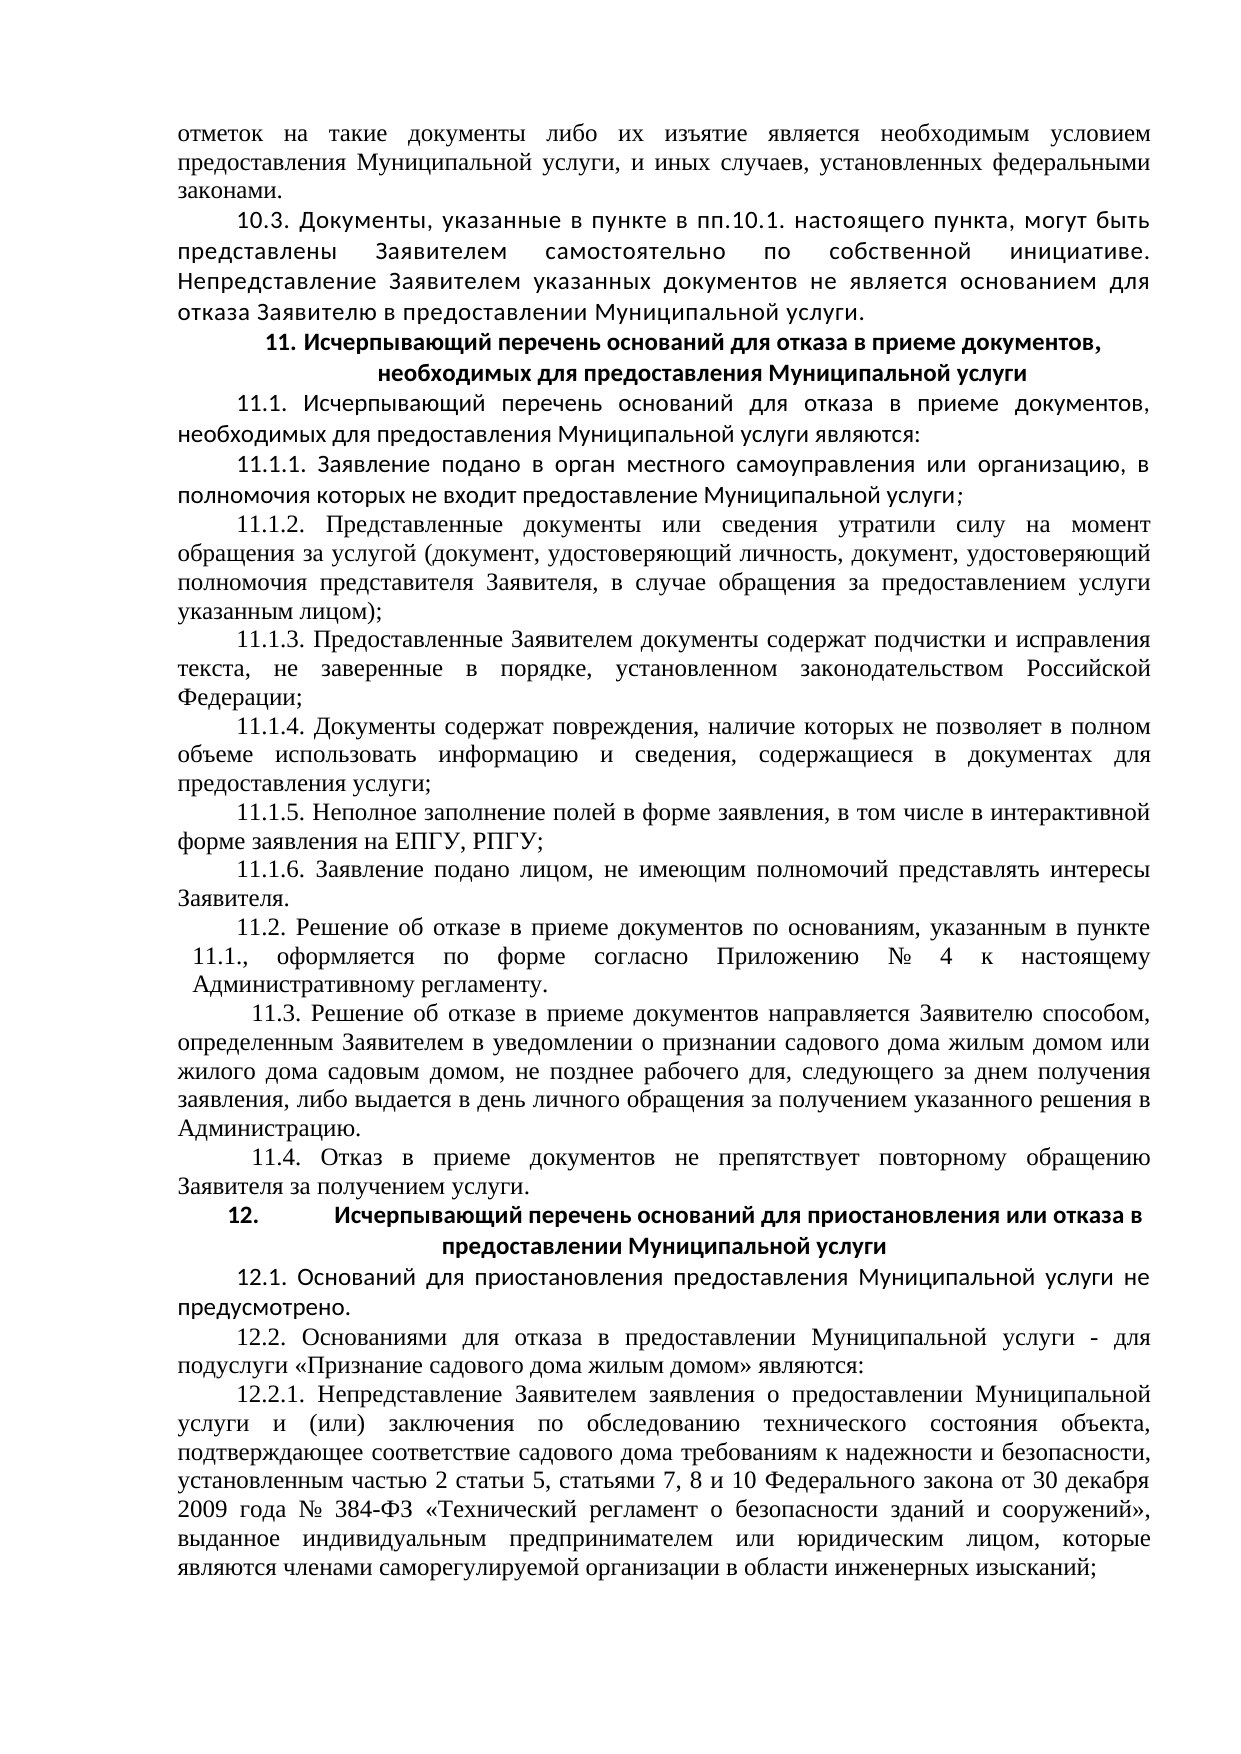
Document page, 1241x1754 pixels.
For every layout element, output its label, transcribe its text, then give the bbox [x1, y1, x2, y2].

text 11.1.2. Представленные документы или сведения утратили силу на момент обращения за услугой (документ, удостоверяющий личность, документ, удостоверяющий полномочия представителя Заявителя, в случае обращения за предоставлением услуги указанным лицом); [177, 509, 1152, 624]
text 11.4. Отказ в приеме документов не препятствует повторному обращению Заявителя за получением услуги. [177, 1142, 1152, 1199]
list Исчерпывающий перечень оснований для отказа в приеме документов, необходимых для предоставления Муниципальной услуги [215, 326, 1152, 387]
text 11.1.6. Заявление подано лицом, не имеющим полномочий представлять интересы Заявителя. [177, 854, 1152, 912]
text 12.1. Оснований для приостановления предоставления Муниципальной услуги не предусмотрено. [177, 1261, 1152, 1322]
text 11.1.4. Документы содержат повреждения, наличие которых не позволяет в полном объеме использовать информацию и сведения, содержащиеся в документах для предоставления услуги; [177, 711, 1152, 797]
text 11.1.3. Предоставленные Заявителем документы содержат подчистки и исправления текста, не заверенные в порядке, установленном законодательством Российской Федерации; [177, 624, 1152, 711]
text 12.2. Основаниями для отказа в предоставлении Муниципальной услуги - для подуслуги «Признание садового дома жилым домом» являются: [177, 1322, 1152, 1379]
text 11.1.5. Неполное заполнение полей в форме заявления, в том числе в интерактивной форме заявления на ЕПГУ, РПГУ; [177, 797, 1152, 854]
text 11.3. Решение об отказе в приеме документов направляется Заявителю способом, определенным Заявителем в уведомлении о признании садового дома жилым домом или жилого дома садовым домом, не позднее рабочего для, следующего за днем получения заявления, либо выдается в день личного обращения за получением указанного решения в Администрацию. [177, 998, 1152, 1142]
text 10.3. Документы, указанные в пункте в пп.10.1. настоящего пункта, могут быть представлены Заявителем самостоятельно по собственной инициативе. Непредставление Заявителем указанных документов не является основанием для отказа Заявителю в предоставлении Муниципальной услуги. [177, 204, 1152, 326]
text 11.2. Решение об отказе в приеме документов по основаниям, указанным в пункте 11.1., оформляется по форме согласно Приложению № 4 к настоящему Административному регламенту. [192, 912, 1152, 998]
text 11.1.1. Заявление подано в орган местного самоуправления или организацию, в полномочия которых не входит предоставление Муниципальной услуги; [177, 448, 1152, 509]
text 11.1. Исчерпывающий перечень оснований для отказа в приеме документов, необходимых для предоставления Муниципальной услуги являются: [177, 387, 1152, 448]
text 12.2.1. Непредставление Заявителем заявления о предоставлении Муниципальной услуги и (или) заключения по обследованию технического состояния объекта, подтверждающее соответствие садового дома требованиям к надежности и безопасности, установленным частью 2 статьи 5, статьями 7, 8 и 10 Федерального закона от 30 декабря 2009 года № 384-ФЗ «Технический регламент о безопасности зданий и сооружений», выданное индивидуальным предпринимателем или юридическим лицом, которые являются членами саморегулируемой организации в области инженерных изысканий; [177, 1379, 1152, 1580]
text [177, 118, 1152, 204]
list Исчерпывающий перечень оснований для приостановления или отказа в предоставлении Муниципальной услуги [177, 1199, 1152, 1261]
